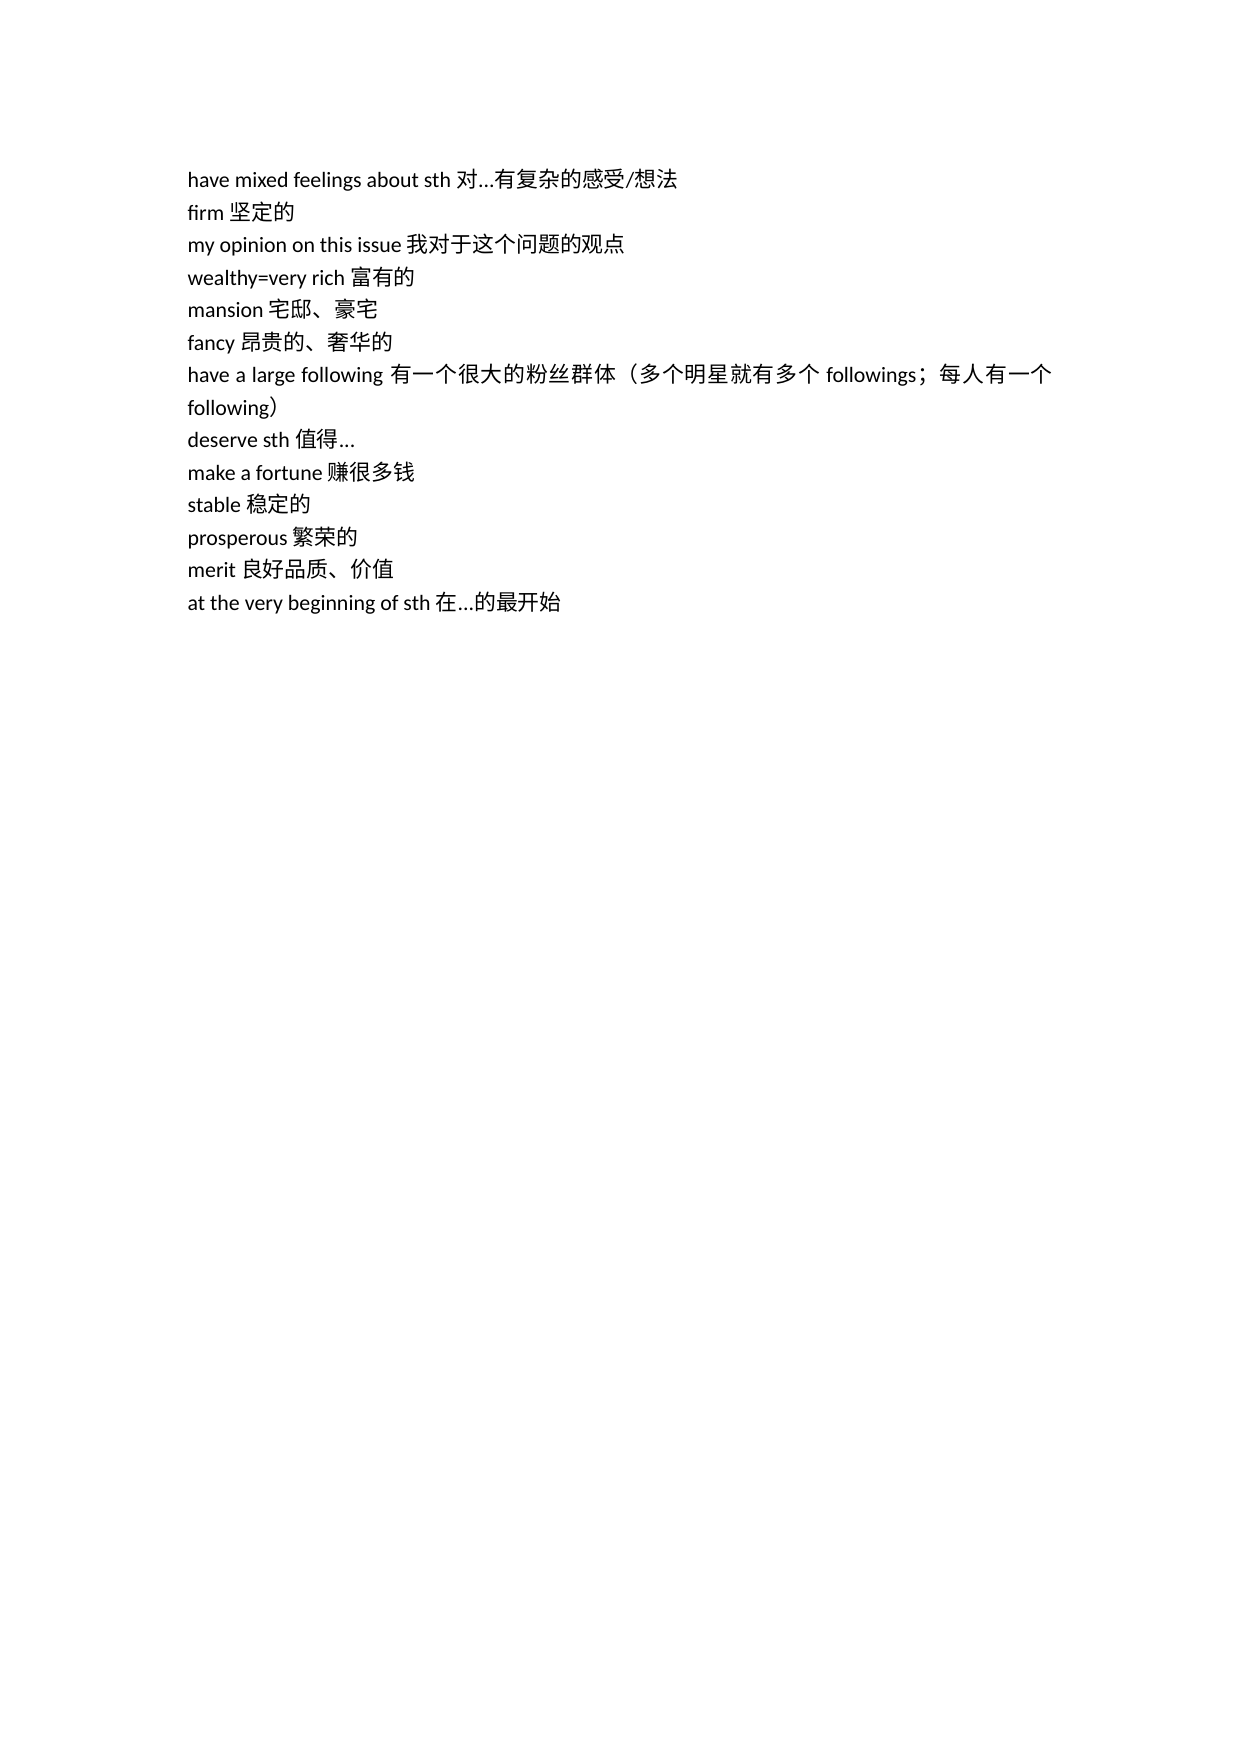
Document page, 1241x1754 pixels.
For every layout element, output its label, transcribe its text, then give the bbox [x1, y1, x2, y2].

text deserve sth 值得... [187, 422, 1053, 454]
text stable 稳定的 [187, 487, 1053, 519]
text fancy 昂贵的、奢华的 [187, 324, 1053, 357]
text prosperous 繁荣的 [187, 519, 1053, 552]
text at the very beginning of sth 在...的最开始 [187, 584, 1053, 617]
text have mixed feelings about sth 对...有复杂的感受/想法 [187, 162, 1053, 194]
text wealthy=very rich 富有的 [187, 259, 1053, 292]
text firm 坚定的 [187, 194, 1053, 227]
text merit 良好品质、价值 [187, 552, 1053, 584]
text have a large following 有一个很大的粉丝群体（多个明星就有多个followings；每人有一个following） [187, 357, 1053, 422]
text mansion 宅邸、豪宅 [187, 292, 1053, 324]
text my opinion on this issue 我对于这个问题的观点 [187, 227, 1053, 259]
text make a fortune 赚很多钱 [187, 454, 1053, 487]
